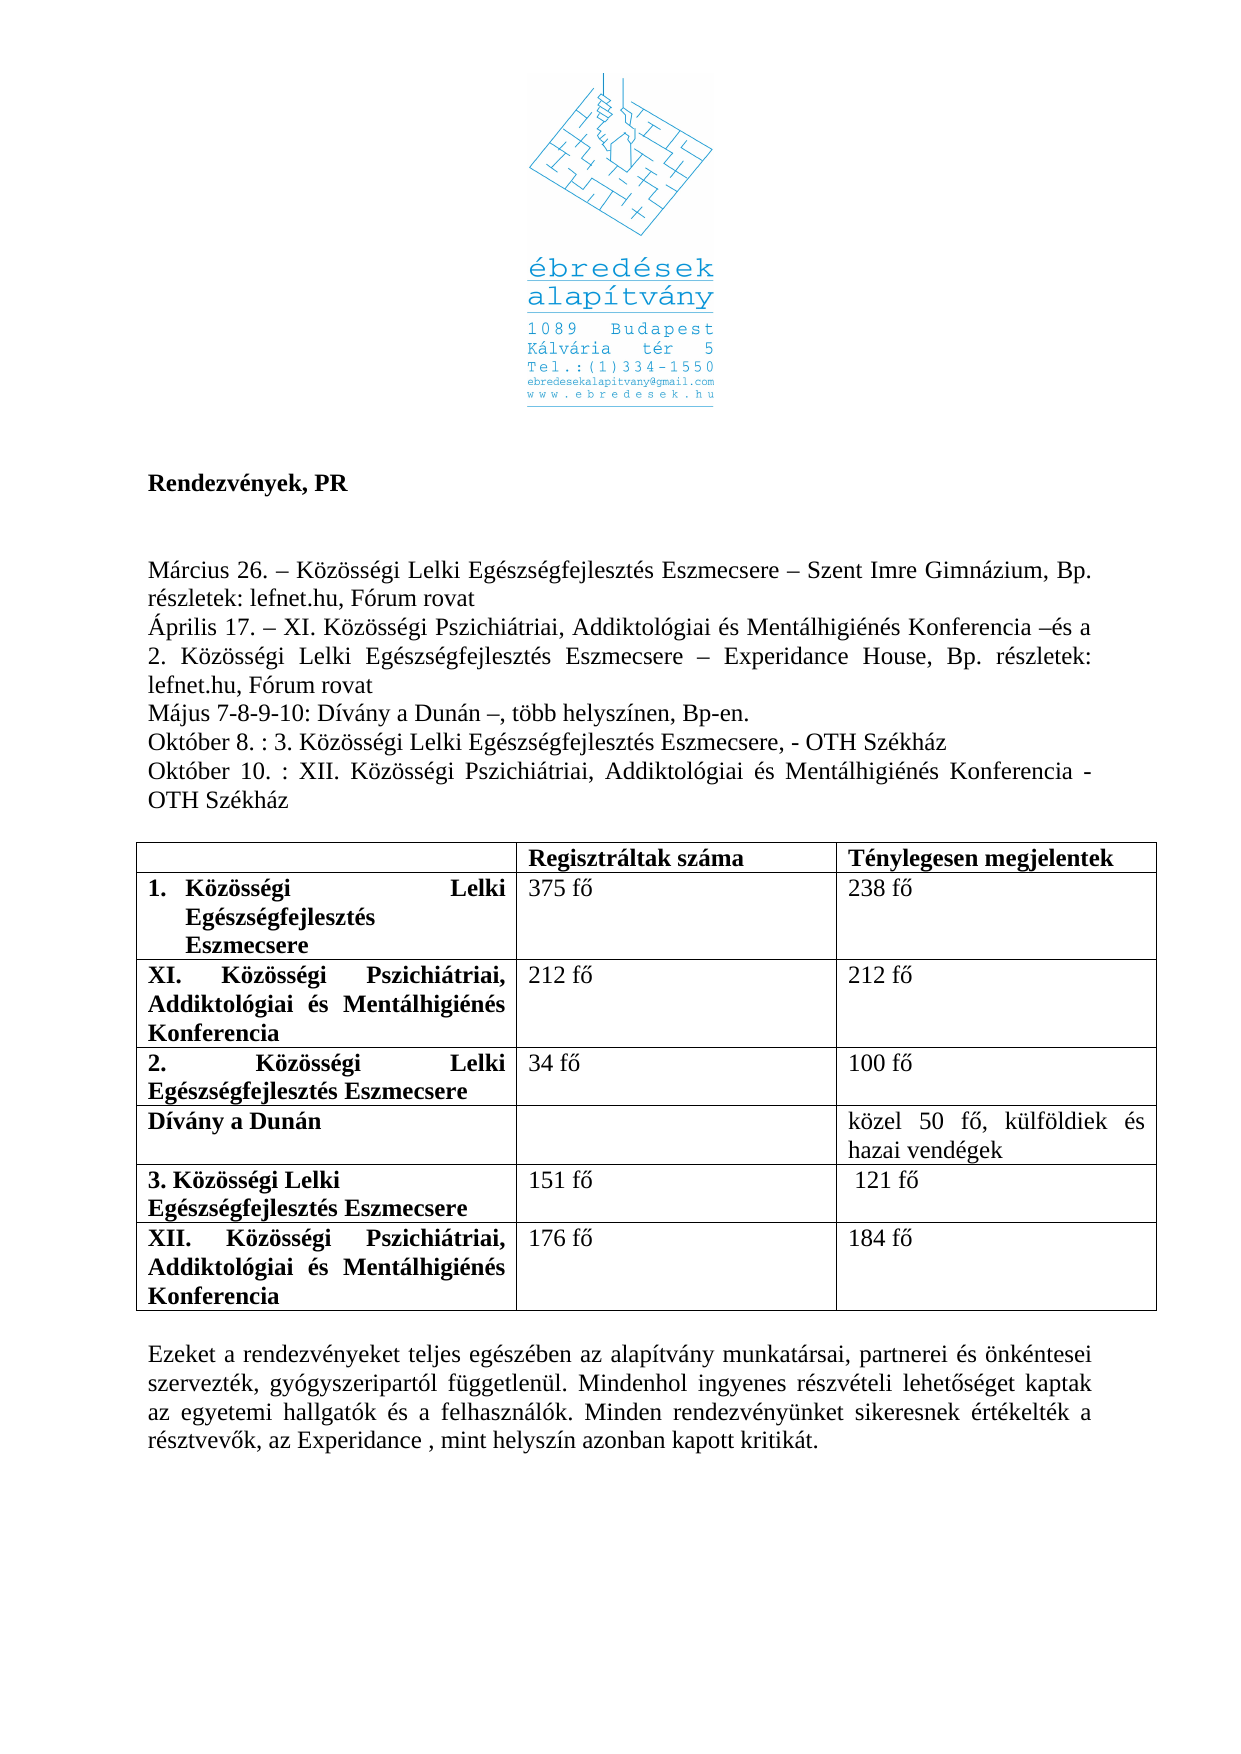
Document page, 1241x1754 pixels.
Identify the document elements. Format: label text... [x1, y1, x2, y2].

table_cell 3. Közösségi Lelki Egészségfejlesztés Eszmecsere [137, 1165, 516, 1222]
table_cell 100 fő [837, 1048, 1156, 1105]
table_cell Közösségi Lelki Egészségfejlesztés Eszmecsere [137, 873, 516, 959]
table_header Regisztráltak száma [517, 843, 836, 872]
table_cell Dívány a Dunán [137, 1106, 516, 1164]
table_cell 184 fő [837, 1223, 1156, 1309]
text Rendezvények, PR [148, 468, 1093, 497]
text Október 10. : XII. Közösségi Pszichiátriai, Addiktológiai és Mentálhigiénés Konferencia -OTH Székház [148, 756, 1093, 813]
text Március 26. – Közösségi Lelki Egészségfejlesztés Eszmecsere – Szent Imre Gimnázium, Bp. részletek: lefnet.hu, Fórum rovat [148, 555, 1093, 612]
table_cell közel 50 fő, külföldiek és hazai vendégek [837, 1106, 1156, 1164]
table_cell XII. Közösségi Pszichiátriai, Addiktológiai és Mentálhigiénés Konferencia [137, 1223, 516, 1309]
picture [527, 73, 714, 407]
table_cell 238 fő [837, 873, 1156, 959]
table_header Ténylegesen megjelentek [837, 843, 1156, 872]
table_cell 121 fő [837, 1165, 1156, 1222]
table_cell 176 fő [517, 1223, 836, 1309]
table_cell 34 fő [517, 1048, 836, 1105]
table_cell [517, 1106, 836, 1164]
table_cell XI. Közösségi Pszichiátriai, Addiktológiai és Mentálhigiénés Konferencia [137, 960, 516, 1047]
table_cell 2. Közösségi Lelki Egészségfejlesztés Eszmecsere [137, 1048, 516, 1105]
table_cell 375 fő [517, 873, 836, 959]
text Október 8. : 3. Közösségi Lelki Egészségfejlesztés Eszmecsere, - OTH Székház [148, 727, 1093, 756]
text Május 7-8-9-10: Dívány a Dunán –, több helyszínen, Bp-en. [148, 698, 1093, 727]
table_cell 212 fő [837, 960, 1156, 1047]
text Ezeket a rendezvényeket teljes egészében az alapítvány munkatársai, partnerei és önkéntesei szervezték, gyógyszeripartól függetlenül. Mindenhol ingyenes részvételi lehetőséget kaptak az egyetemi hallgatók és a felhasználók. Minden rendezvényünket sikeresnek értékelték a résztvevők, az Experidance , mint helyszín azonban kapott kritikát. [148, 1339, 1093, 1454]
table_cell 151 fő [517, 1165, 836, 1222]
table_cell 212 fő [517, 960, 836, 1047]
table_header [137, 843, 516, 872]
text Április 17. – XI. Közösségi Pszichiátriai, Addiktológiai és Mentálhigiénés Konferencia –és a 2. Közösségi Lelki Egészségfejlesztés Eszmecsere – Experidance House, Bp. részletek: lefnet.hu, Fórum rovat [148, 612, 1093, 698]
